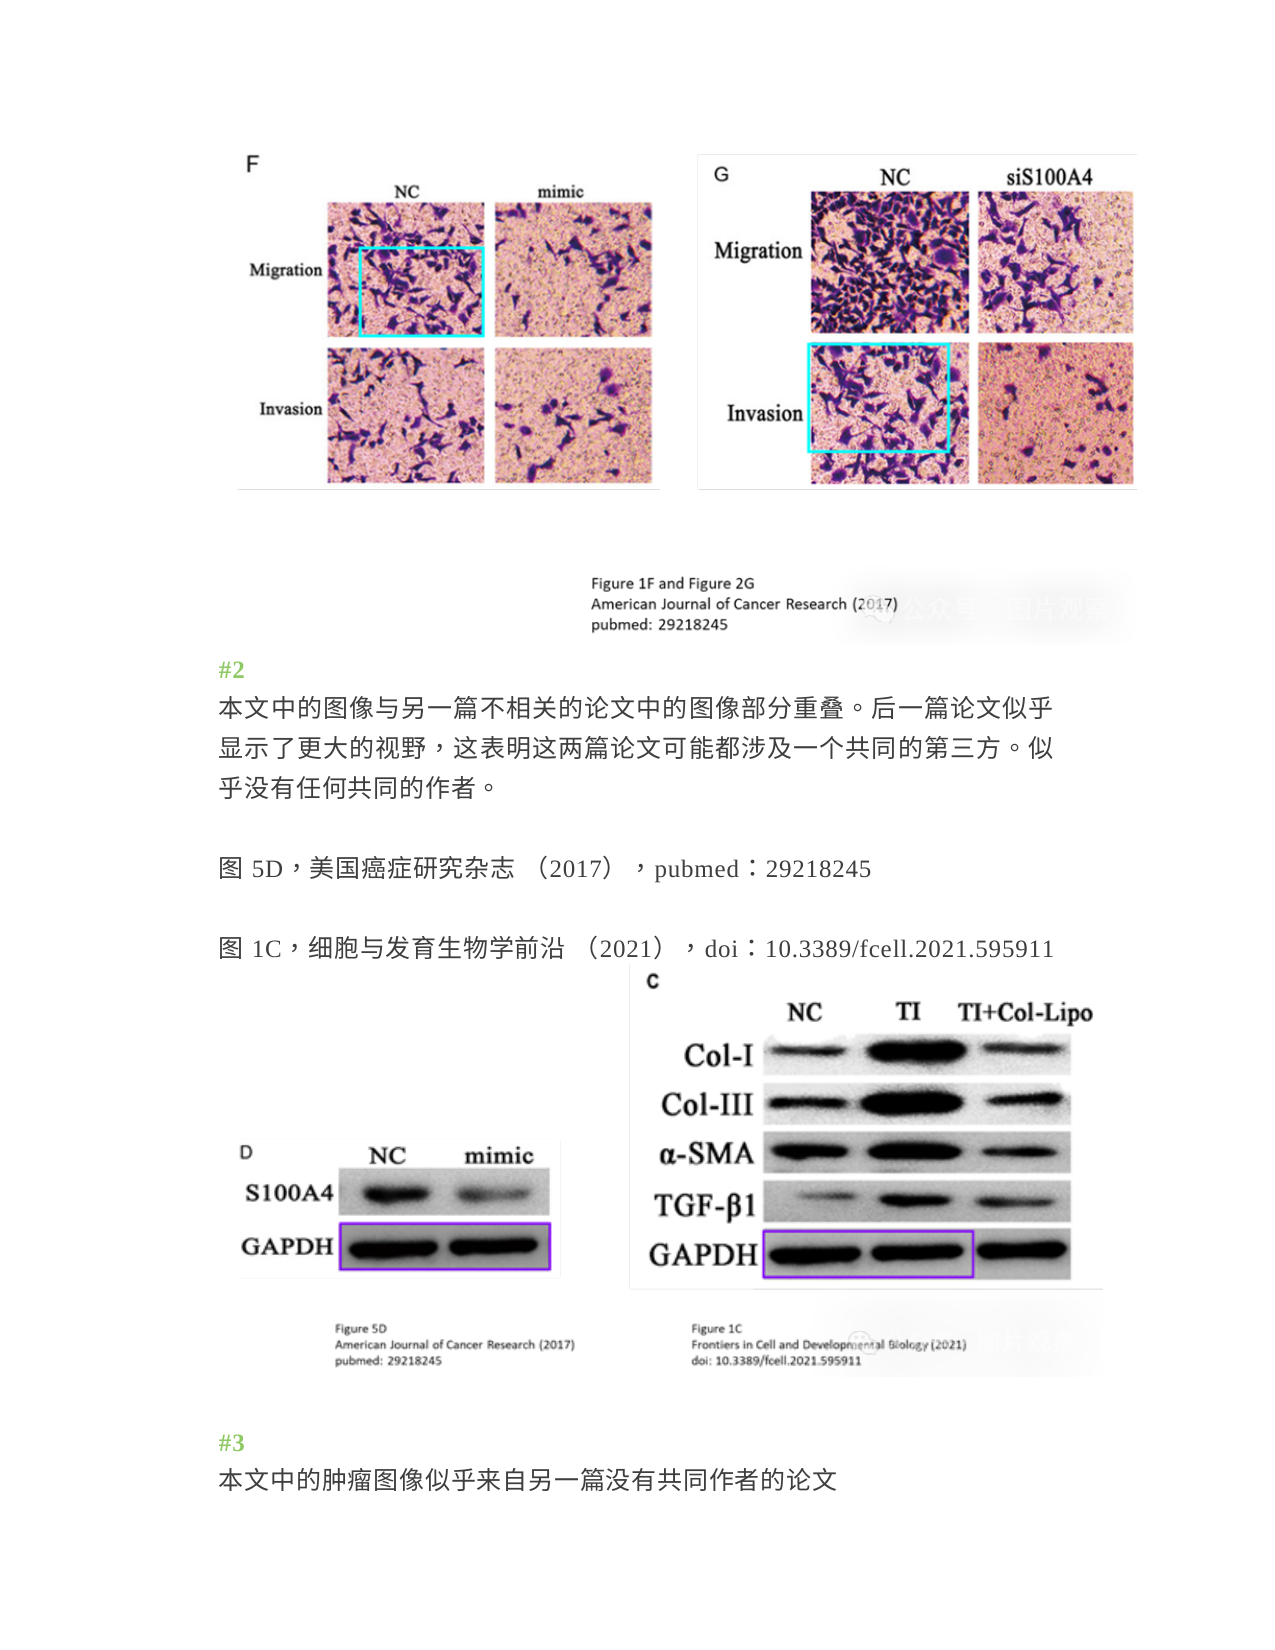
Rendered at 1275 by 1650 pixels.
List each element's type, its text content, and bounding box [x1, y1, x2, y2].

picture [237, 150, 1138, 645]
text 图 1C，细胞与发育生物学前沿 （2021），doi：10.3389/fcell.2021.595911 [219, 924, 1056, 964]
text 图 5D，美国癌症研究杂志 （2017），pubmed：29218245 [219, 844, 1056, 884]
text #3 [219, 1417, 1056, 1457]
picture [237, 964, 1104, 1377]
text 本文中的肿瘤图像似乎来自另一篇没有共同作者的论文 [219, 1457, 1056, 1497]
text 本文中的图像与另一篇不相关的论文中的图像部分重叠。后一篇论文似乎显示了更大的视野，这表明这两篇论文可能都涉及一个共同的第三方。似乎没有任何共同的作者。 [219, 684, 1056, 804]
text #2 [219, 644, 1056, 684]
